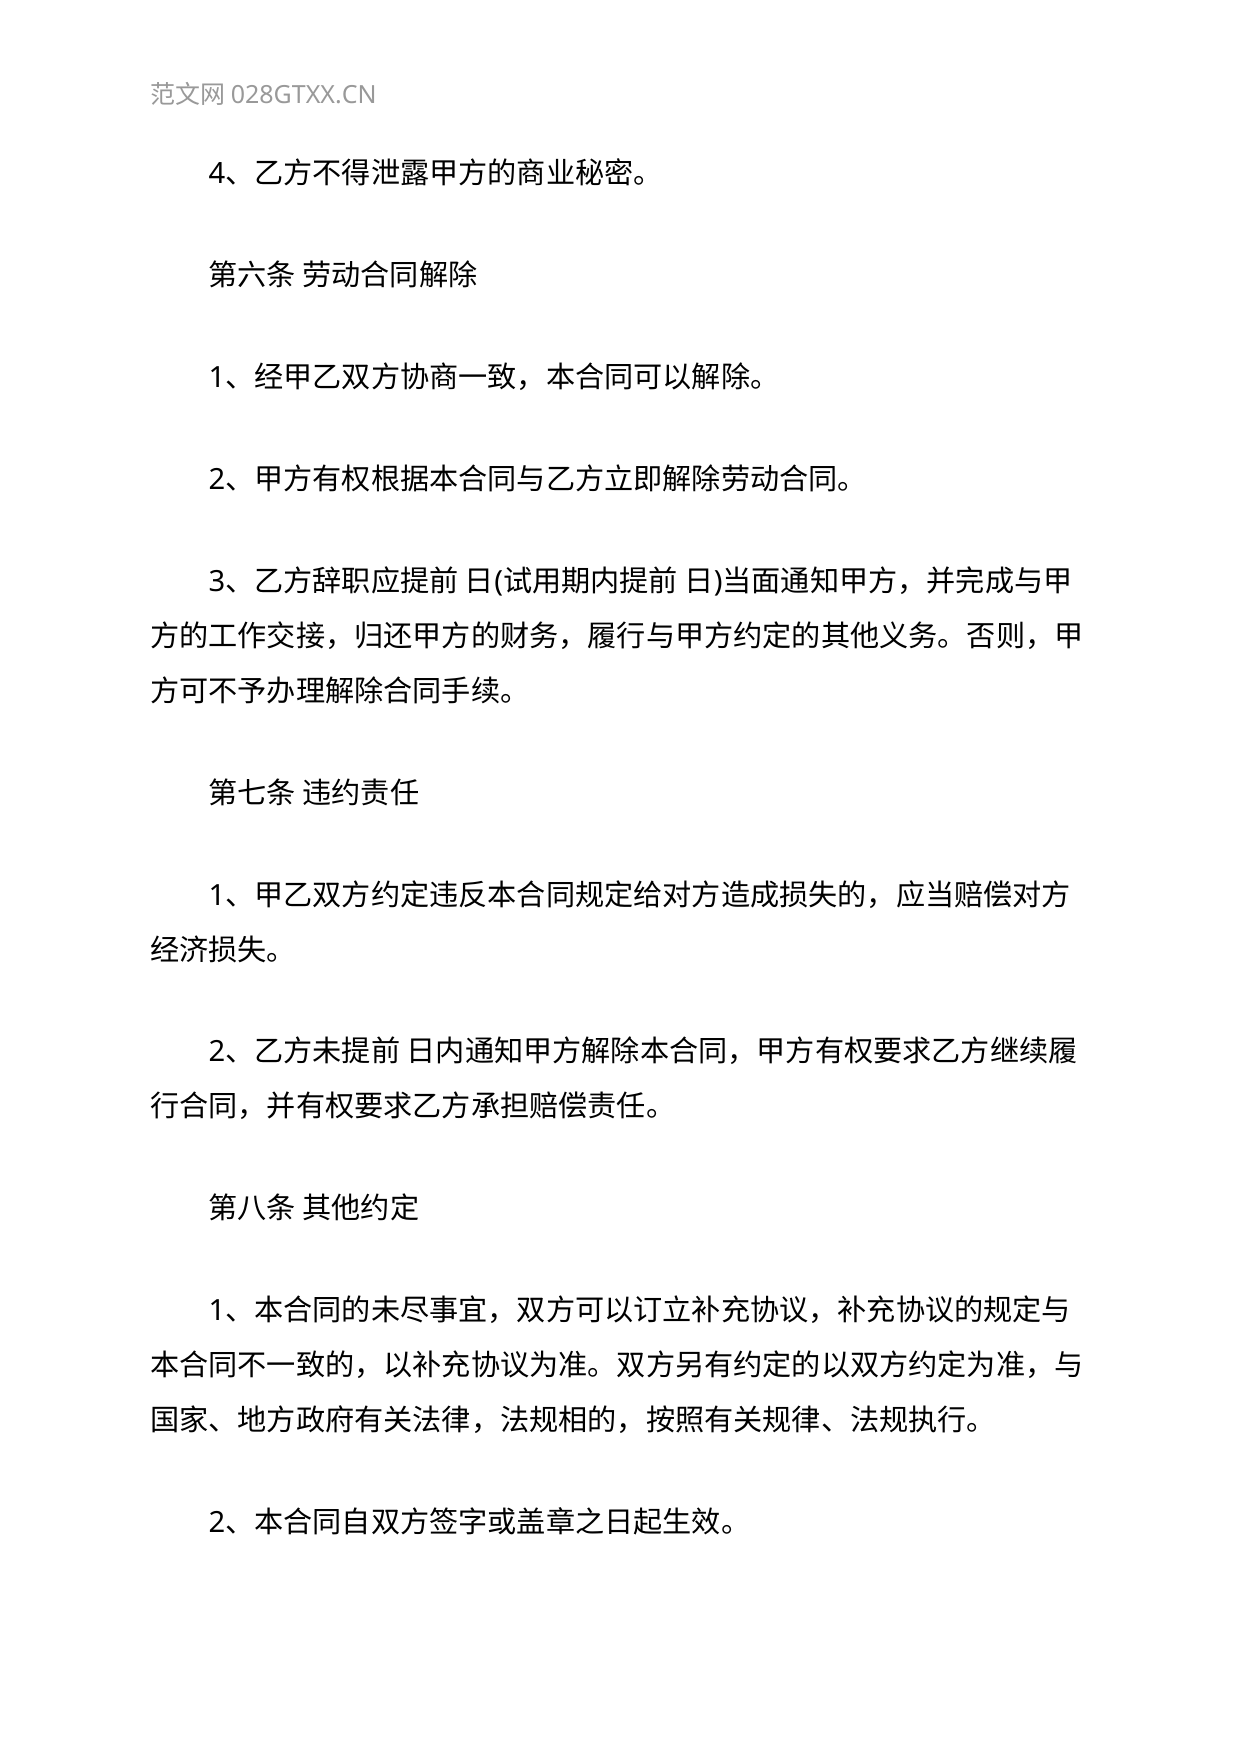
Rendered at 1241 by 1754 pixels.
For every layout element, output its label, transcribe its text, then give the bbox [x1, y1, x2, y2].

text 第七条 违约责任 [150, 769, 1090, 812]
text 第六条 劳动合同解除 [150, 252, 1090, 294]
text 2、乙方未提前 日内通知甲方解除本合同，甲方有权要求乙方继续履行合同，并有权要求乙方承担赔偿责任。 [150, 1028, 1090, 1125]
text 3、乙方辞职应提前 日(试用期内提前 日)当面通知甲方，并完成与甲方的工作交接，归还甲方的财务，履行与甲方约定的其他义务。否则，甲方可不予办理解除合同手续。 [150, 558, 1090, 710]
text 第八条 其他约定 [150, 1185, 1090, 1227]
text 2、甲方有权根据本合同与乙方立即解除劳动合同。 [150, 456, 1090, 498]
text 1、本合同的未尽事宜，双方可以订立补充协议，补充协议的规定与本合同不一致的，以补充协议为准。双方另有约定的以双方约定为准，与国家、地方政府有关法律，法规相的，按照有关规律、法规执行。 [150, 1286, 1090, 1439]
text 2、本合同自双方签字或盖章之日起生效。 [150, 1498, 1090, 1541]
text 1、甲乙双方约定违反本合同规定给对方造成损失的，应当赔偿对方经济损失。 [150, 871, 1090, 968]
text 1、经甲乙双方协商一致，本合同可以解除。 [150, 354, 1090, 396]
text 4、乙方不得泄露甲方的商业秘密。 [150, 150, 1090, 192]
